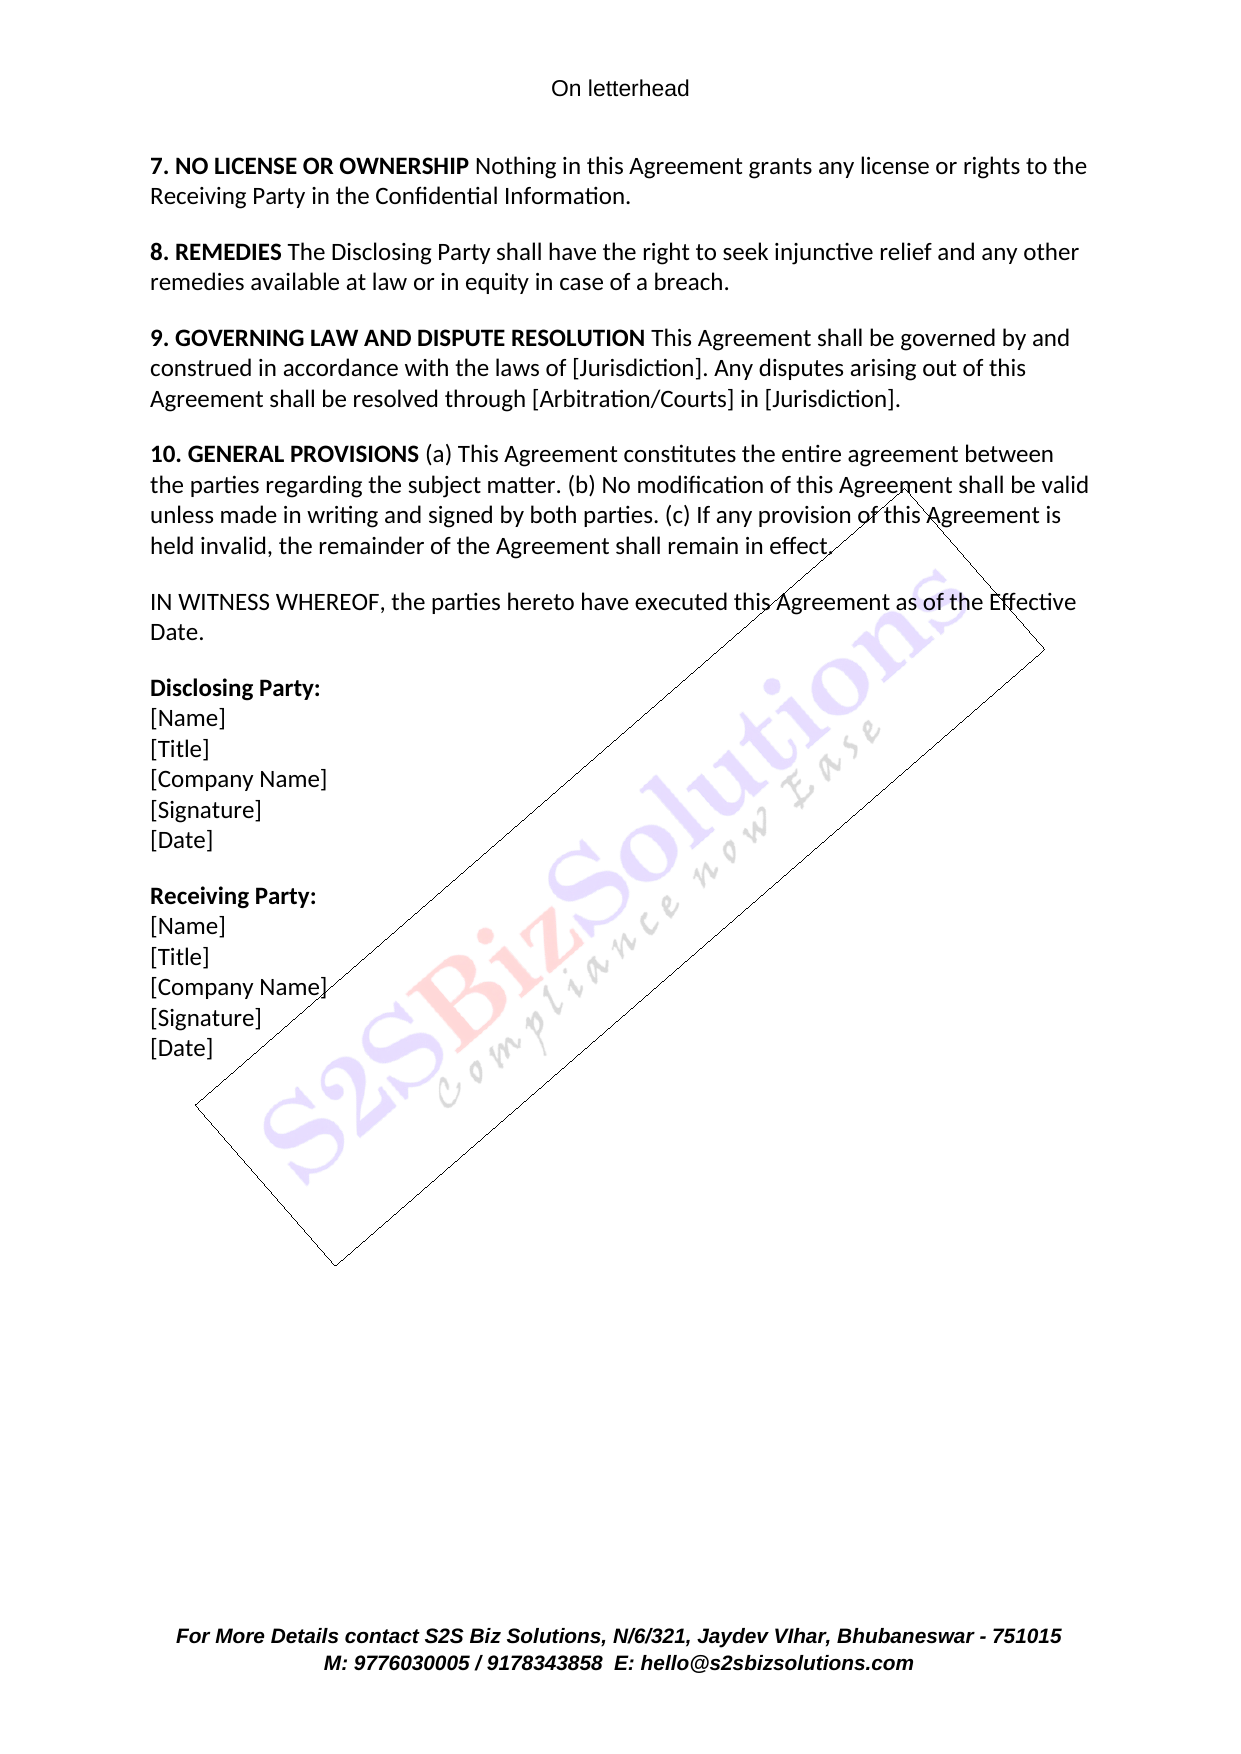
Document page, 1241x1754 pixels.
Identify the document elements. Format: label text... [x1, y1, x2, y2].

text Disclosing Party: [Name] [Title] [Company Name] [Signature] [Date] [150, 672, 1090, 855]
text IN WITNESS WHEREOF, the parties hereto have executed this Agreement as of the Effective Date. [150, 586, 1090, 647]
text 8. REMEDIES The Disclosing Party shall have the right to seek injunctive relief and any other remedies available at law or in equity in case of a breach. [150, 236, 1090, 297]
text 10. GENERAL PROVISIONS (a) This Agreement constitutes the entire agreement between the parties regarding the subject matter. (b) No modification of this Agreement shall be valid unless made in writing and signed by both parties. (c) If any provision of this Agreement is held invalid, the remainder of the Agreement shall remain in effect. [150, 439, 1090, 561]
text 9. GOVERNING LAW AND DISPUTE RESOLUTION This Agreement shall be governed by and construed in accordance with the laws of [Jurisdiction]. Any disputes arising out of this Agreement shall be resolved through [Arbitration/Courts] in [Jurisdiction]. [150, 322, 1090, 414]
text Receiving Party: [Name] [Title] [Company Name] [Signature] [Date] [150, 880, 1090, 1063]
text 7. NO LICENSE OR OWNERSHIP Nothing in this Agreement grants any license or rights to the Receiving Party in the Confidential Information. [150, 150, 1090, 211]
